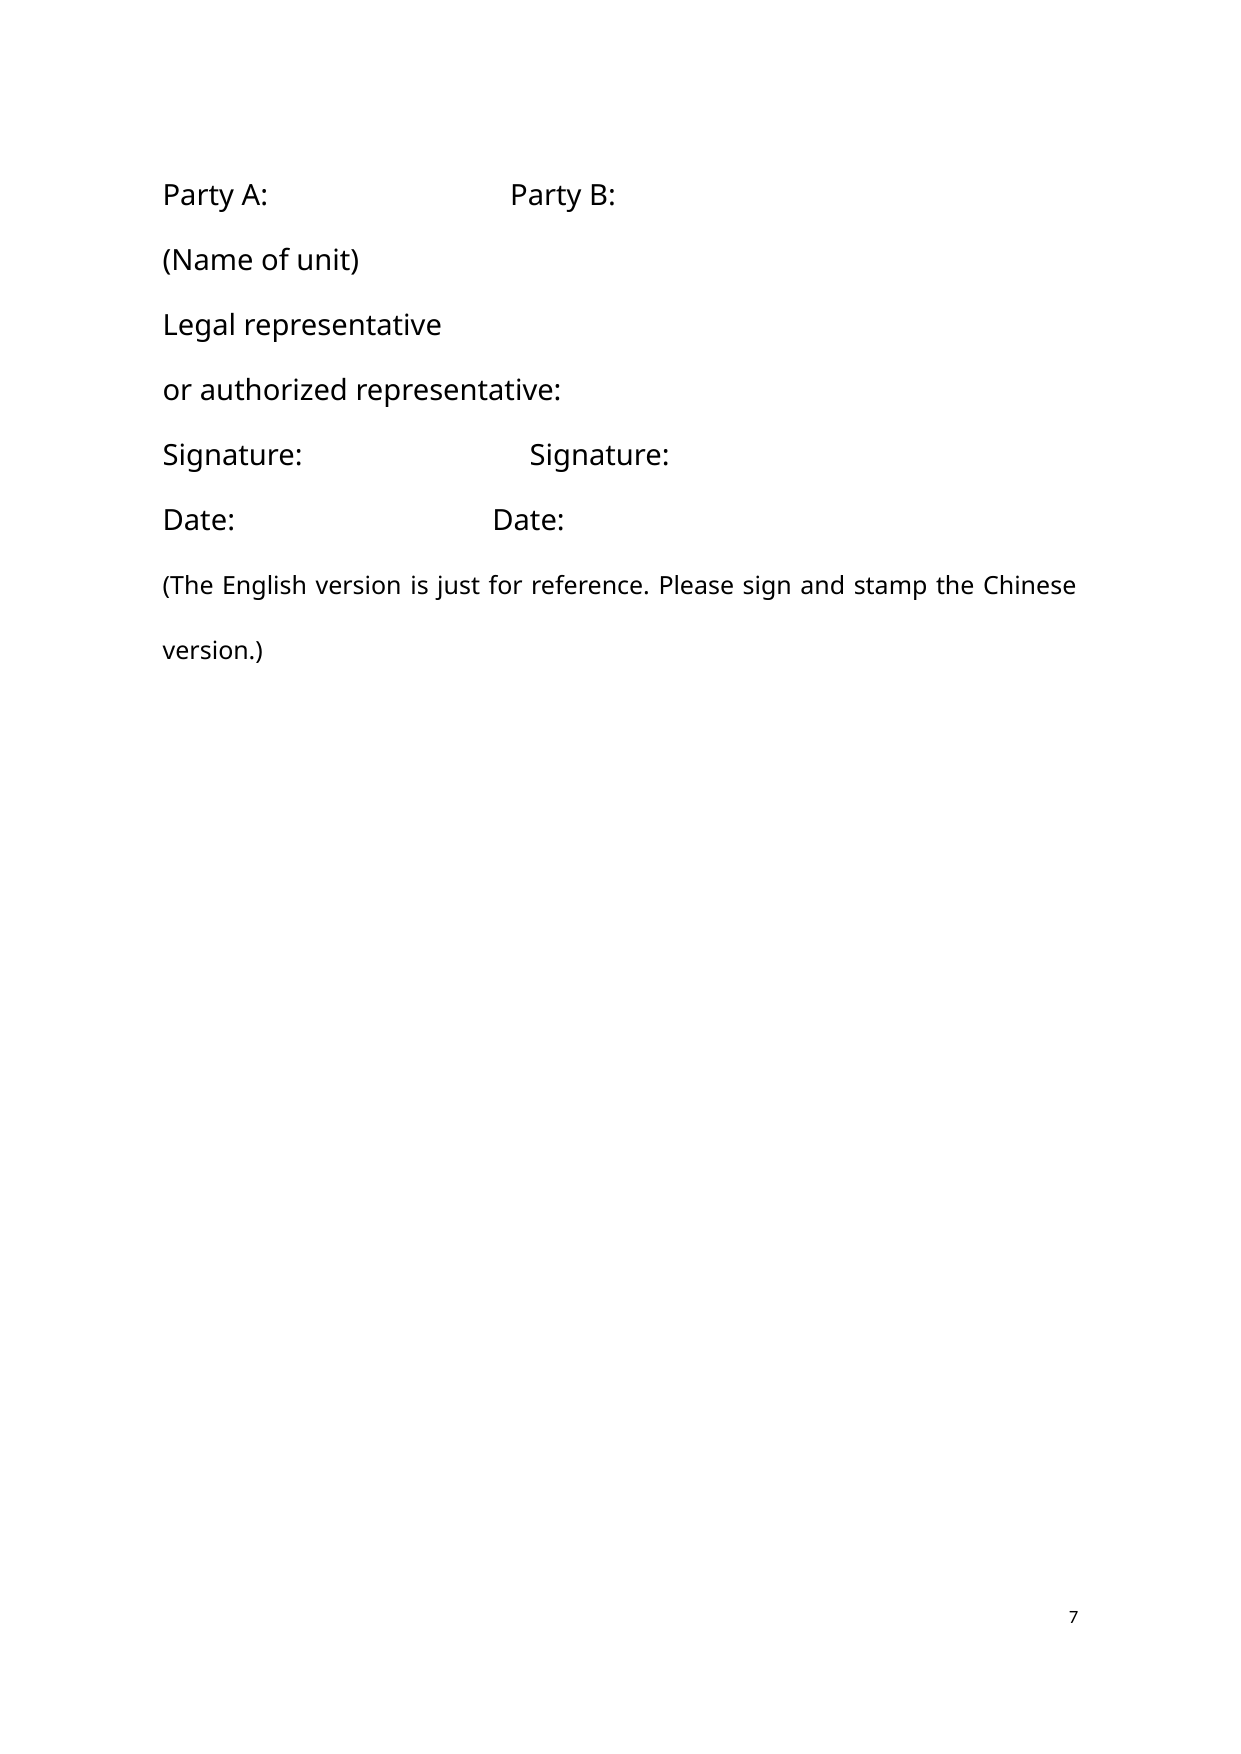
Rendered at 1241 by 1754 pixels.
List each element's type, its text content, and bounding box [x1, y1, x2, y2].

text (Name of unit) [162, 227, 1078, 292]
text Date: Date: [162, 487, 1078, 552]
text or authorized representative: [162, 357, 1078, 422]
text Party A: Party B: [162, 162, 1078, 227]
text Signature: Signature: [162, 422, 1078, 487]
text Legal representative [162, 292, 1078, 357]
text (The English version is just for reference. Please sign and stamp the Chinese version.) [162, 552, 1078, 682]
